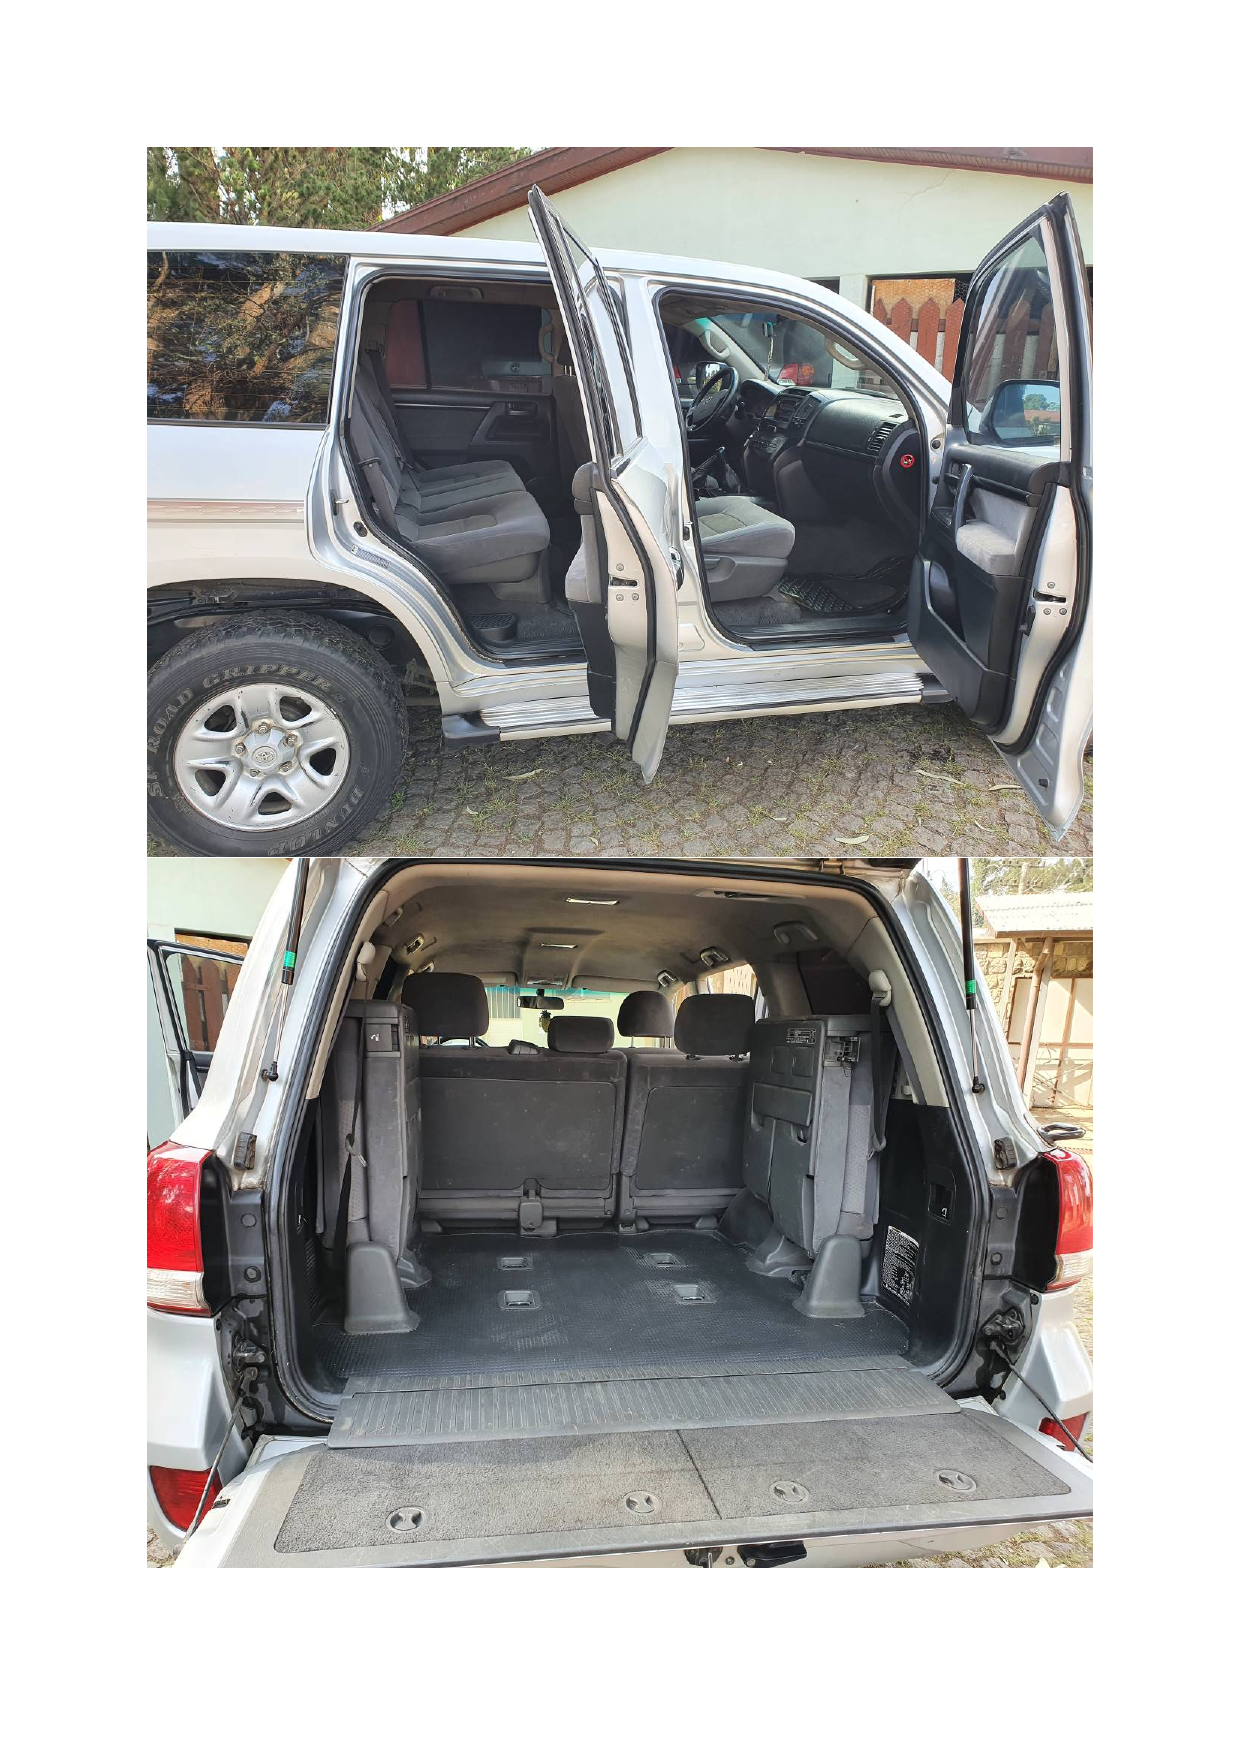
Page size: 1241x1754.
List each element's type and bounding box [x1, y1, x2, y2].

picture [147, 858, 1093, 1568]
picture [147, 147, 1093, 857]
